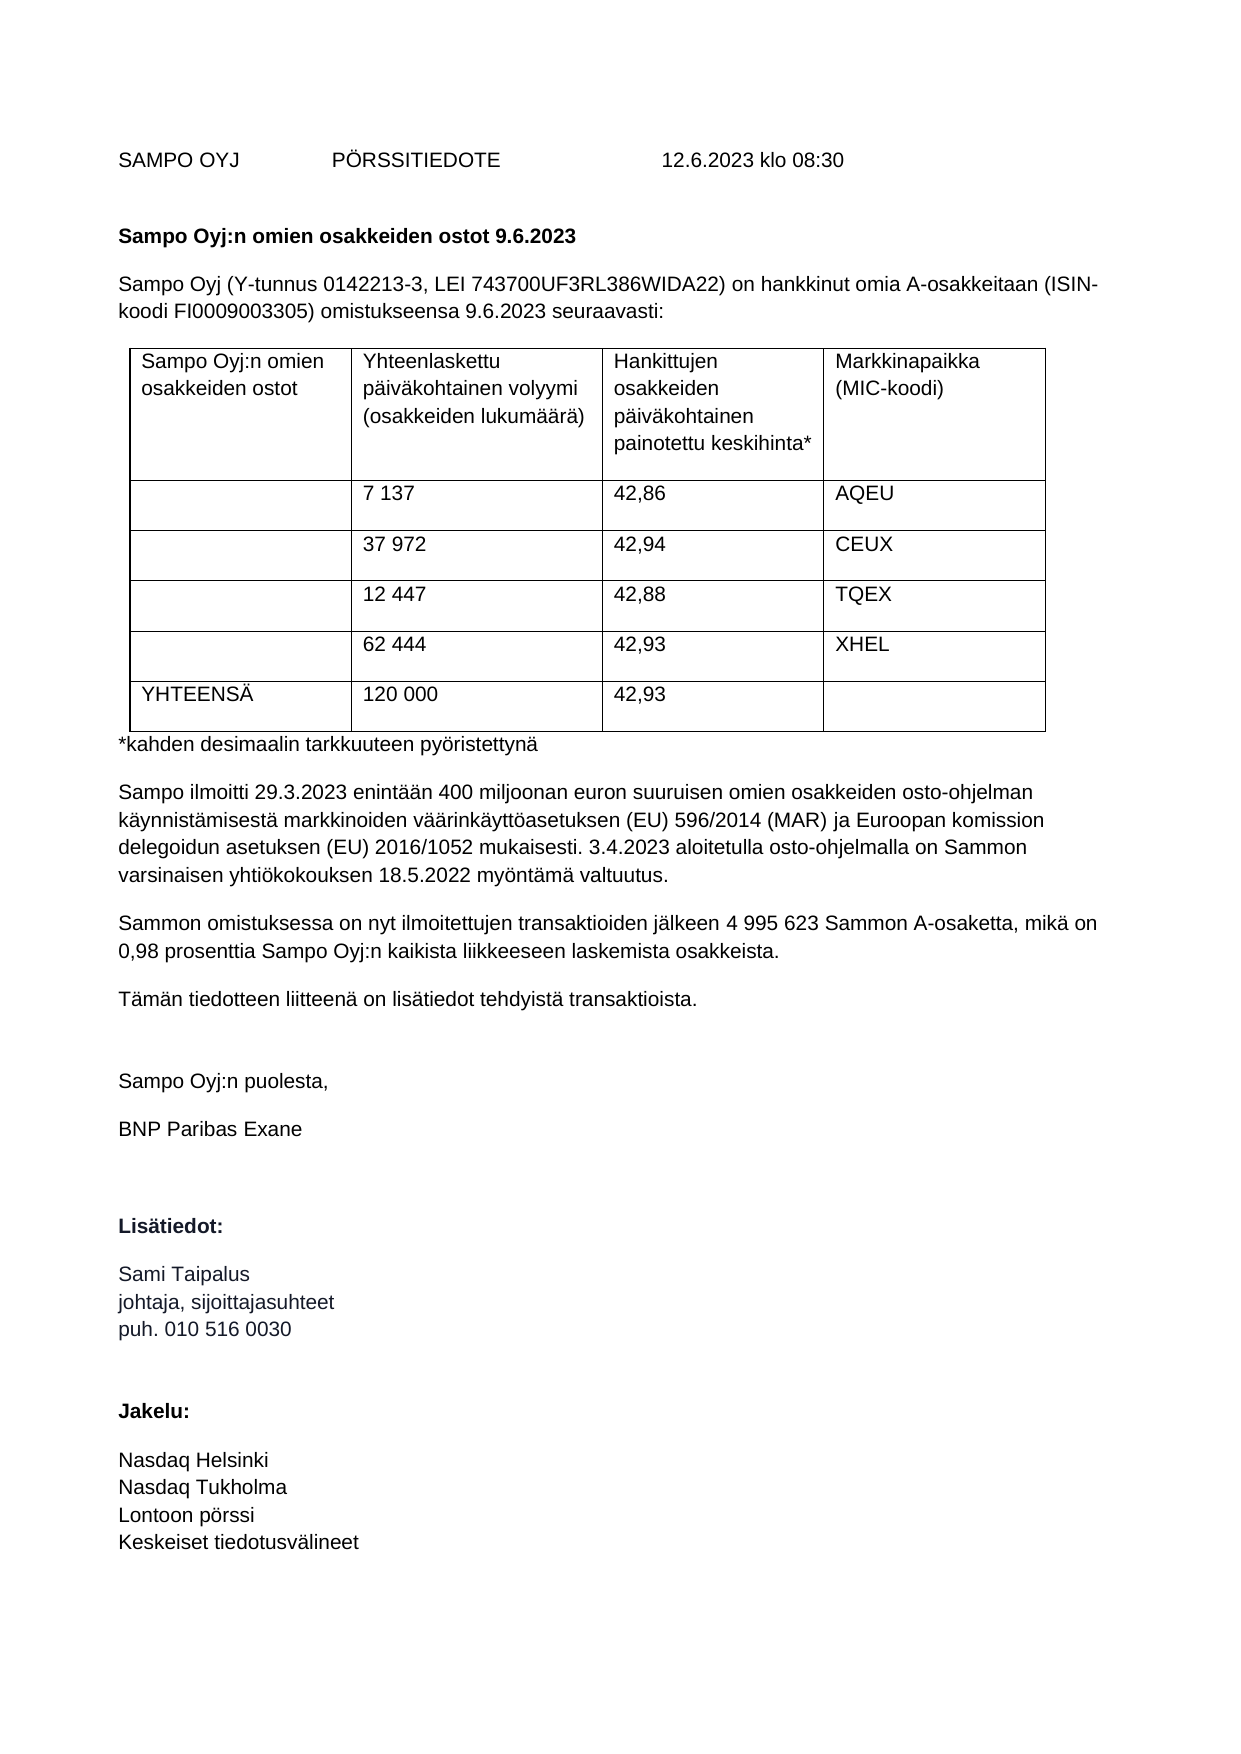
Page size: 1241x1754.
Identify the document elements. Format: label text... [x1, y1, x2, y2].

table_cell CEUX [824, 531, 1045, 580]
table_cell 42,94 [603, 531, 823, 580]
table_cell YHTEENSÄ [131, 682, 351, 731]
table_cell 42,86 [603, 481, 823, 530]
table_cell 42,93 [603, 632, 823, 681]
table_cell 120 000 [352, 682, 602, 731]
table_cell [131, 581, 351, 631]
table_cell [824, 682, 1045, 731]
table_cell 37 972 [352, 531, 602, 580]
table_header Hankittujen osakkeiden päiväkohtainen painotettu keskihinta* [603, 349, 823, 480]
table_cell 62 444 [352, 632, 602, 681]
table_cell TQEX [824, 581, 1045, 631]
text Sampo Oyj:n puolesta, [118, 1069, 1122, 1093]
table_header Sampo Oyj:n omien osakkeiden ostot [131, 349, 351, 480]
text Tämän tiedotteen liitteenä on lisätiedot tehdyistä transaktioista. [118, 987, 1122, 1044]
table_cell [131, 632, 351, 681]
text Jakelu: [118, 1399, 1122, 1423]
text SAMPO OYJ PÖRSSITIEDOTE 12.6.2023 klo 08:30 [118, 148, 1122, 172]
text Sami Taipalus johtaja, sijoittajasuhteet puh. 010 516 0030 [118, 1262, 1122, 1374]
table_cell [131, 481, 351, 530]
text BNP Paribas Exane [118, 1117, 1122, 1141]
table_cell [131, 531, 351, 580]
text Lisätiedot: [118, 1214, 1122, 1238]
text Sammon omistuksessa on nyt ilmoitettujen transaktioiden jälkeen 4 995 623 Sammon A-osaketta, mikä on 0,98 prosenttia Sampo Oyj:n kaikista liikkeeseen laskemista osakkeista. [118, 911, 1122, 962]
text Sampo Oyj (Y-tunnus 0142213-3, LEI 743700UF3RL386WIDA22) on hankkinut omia A-osakkeitaan (ISIN-koodi FI0009003305) omistukseensa 9.6.2023 seuraavasti: [118, 272, 1122, 323]
table_cell XHEL [824, 632, 1045, 681]
text Sampo Oyj:n omien osakkeiden ostot 9.6.2023 [118, 196, 1122, 247]
text Sampo ilmoitti 29.3.2023 enintään 400 miljoonan euron suuruisen omien osakkeiden osto-ohjelman käynnistämisestä markkinoiden väärinkäyttöasetuksen (EU) 596/2014 (MAR) ja Euroopan komission delegoidun asetuksen (EU) 2016/1052 mukaisesti. 3.4.2023 aloitetulla osto-ohjelmalla on Sammon varsinaisen yhtiökokouksen 18.5.2022 myöntämä valtuutus. [118, 780, 1122, 887]
table_cell 12 447 [352, 581, 602, 631]
text *kahden desimaalin tarkkuuteen pyöristettynä [118, 732, 1122, 756]
table_header Yhteenlaskettu päiväkohtainen volyymi (osakkeiden lukumäärä) [352, 349, 602, 480]
table_cell 42,88 [603, 581, 823, 631]
table_cell AQEU [824, 481, 1045, 530]
table_cell 7 137 [352, 481, 602, 530]
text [118, 1448, 1122, 1554]
table_header Markkinapaikka (MIC-koodi) [824, 349, 1045, 480]
table_cell 42,93 [603, 682, 823, 731]
